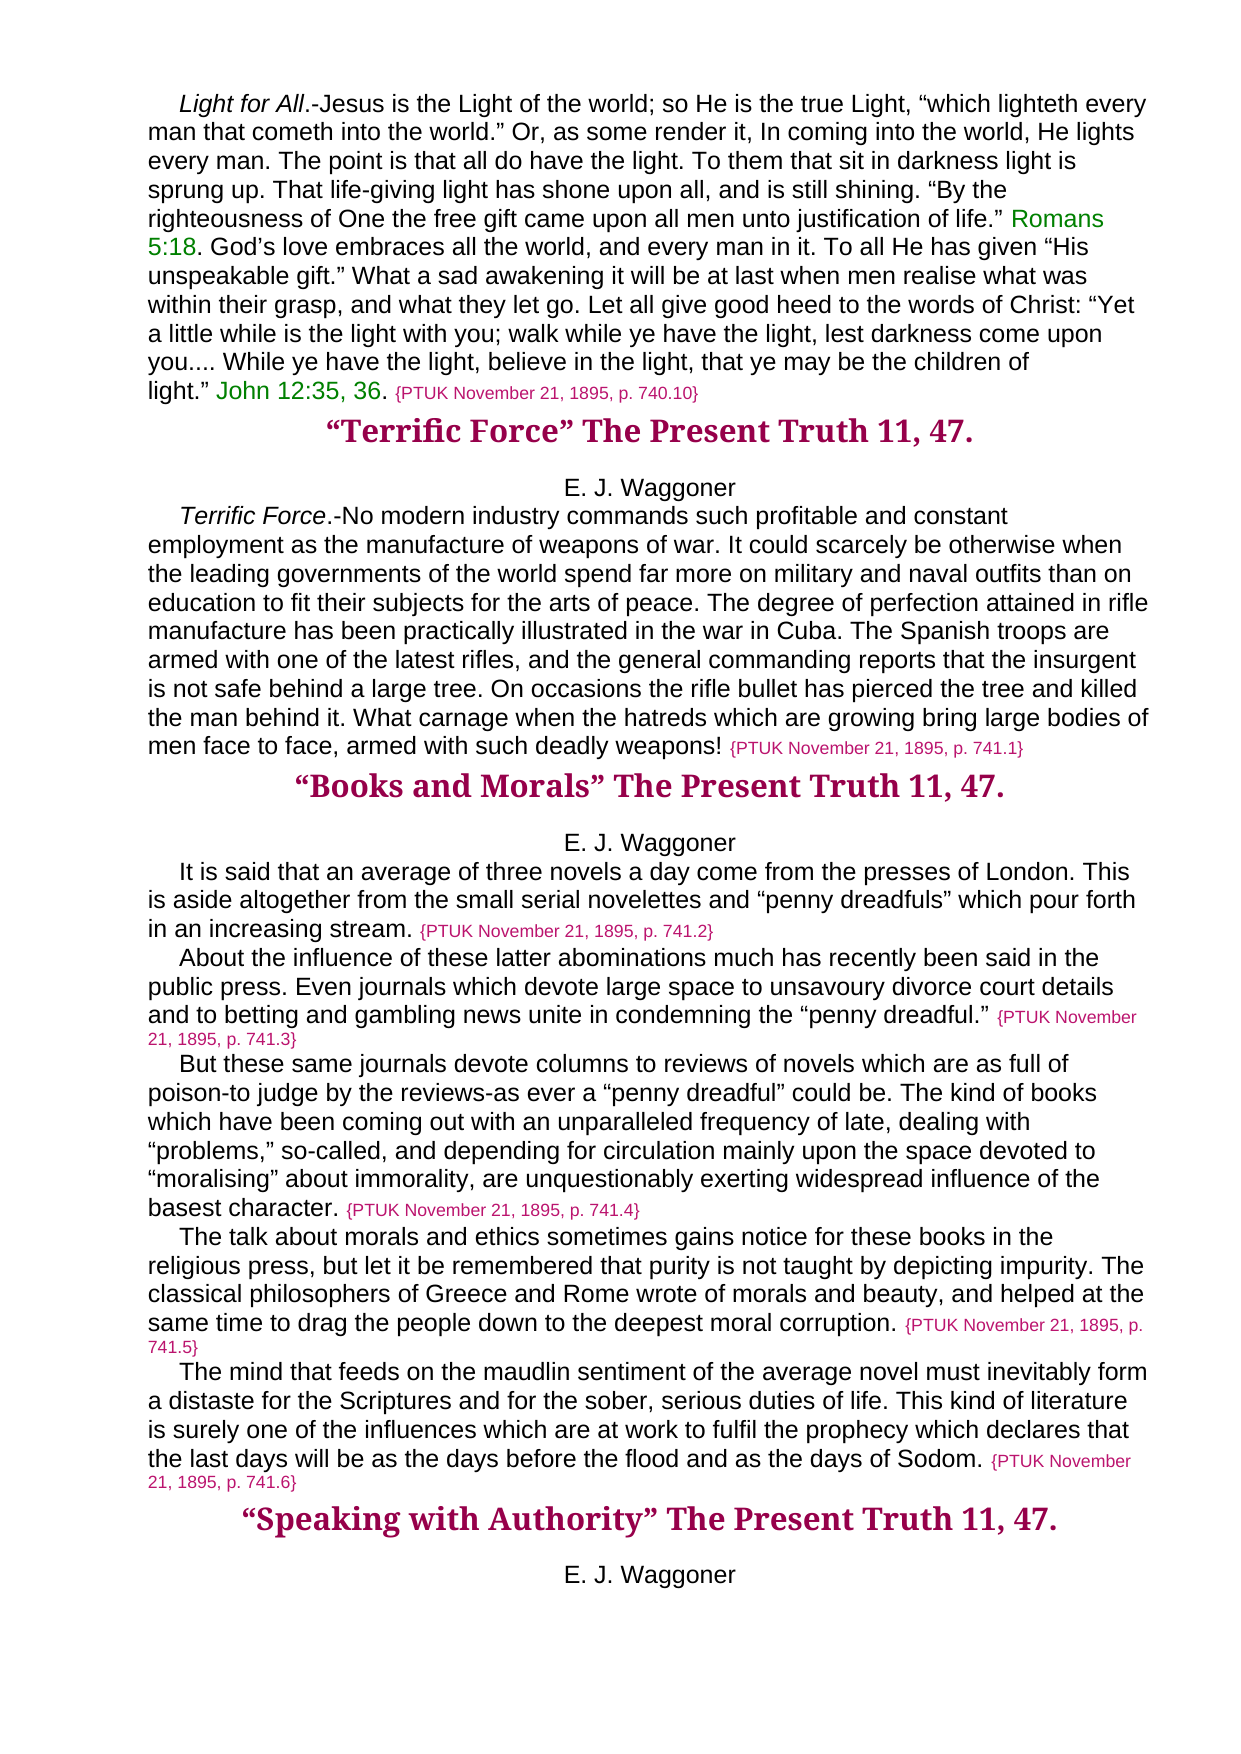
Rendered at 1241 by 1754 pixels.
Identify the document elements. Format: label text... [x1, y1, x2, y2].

text It is said that an average of three novels a day come from the presses of London. This is aside altogether from the small serial novelettes and “penny dreadfuls” which pour forth in an increasing stream. {PTUK November 21, 1895, p. 741.2} [148, 856, 1152, 943]
text The mind that feeds on the maudlin sentiment of the average novel must inevitably form a distaste for the Scriptures and for the sober, serious duties of life. This kind of literature is surely one of the influences which are at work to fulfil the prophecy which declares that the last days will be as the days before the flood and as the days of Sodom. {PTUK November 21, 1895, p. 741.6} [148, 1357, 1152, 1493]
text “Books and Morals” The Present Truth 11, 47. [148, 760, 1152, 807]
text E. J. Waggoner [148, 828, 1152, 856]
text Light for All.-Jesus is the Light of the world; so He is the true Light, “which lighteth every man that cometh into the world.” Or, as some render it, In coming into the world, He lights every man. The point is that all do have the light. To them that sit in darkness light is sprung up. That life-giving light has shone upon all, and is still shining. “By the righteousness of One the free gift came upon all men unto justification of life.” Romans 5:18. God’s love embraces all the world, and every man in it. To all He has given “His unspeakable gift.” What a sad awakening it will be at last when men realise what was within their grasp, and what they let go. Let all give good heed to the words of Christ: “Yet a little while is the light with you; walk while ye have the light, lest darkness come upon you.... While ye have the light, believe in the light, that ye may be the children of light.” John 12:35, 36. {PTUK November 21, 1895, p. 740.10} [148, 88, 1152, 405]
text E. J. Waggoner [148, 472, 1152, 501]
text But these same journals devote columns to reviews of novels which are as full of poison-to judge by the reviews-as ever a “penny dreadful” could be. The kind of books which have been coming out with an unparalleled frequency of late, dealing with “problems,” so-called, and depending for circulation mainly upon the space devoted to “moralising” about immorality, are unquestionably exerting widespread influence of the basest character. {PTUK November 21, 1895, p. 741.4} [148, 1049, 1152, 1222]
text Terrific Force.-No modern industry commands such profitable and constant employment as the manufacture of weapons of war. It could scarcely be otherwise when the leading governments of the world spend far more on military and naval outfits than on education to fit their subjects for the arts of peace. The degree of perfection attained in rifle manufacture has been practically illustrated in the war in Cuba. The Spanish troops are armed with one of the latest rifles, and the general commanding reports that the insurgent is not safe behind a large tree. On occasions the rifle bullet has pierced the tree and killed the man behind it. What carnage when the hatreds which are growing bring large bodies of men face to face, armed with such deadly weapons! {PTUK November 21, 1895, p. 741.1} [148, 501, 1152, 760]
text About the influence of these latter abominations much has recently been said in the public press. Even journals which devote large space to unsavoury divorce court details and to betting and gambling news unite in condemning the “penny dreadful.” {PTUK November 21, 1895, p. 741.3} [148, 943, 1152, 1049]
text The talk about morals and ethics sometimes gains notice for these books in the religious press, but let it be remembered that purity is not taught by depicting impurity. The classical philosophers of Greece and Rome wrote of morals and beauty, and helped at the same time to drag the people down to the deepest moral corruption. {PTUK November 21, 1895, p. 741.5} [148, 1222, 1152, 1357]
text “Speaking with Authority” The Present Truth 11, 47. [148, 1493, 1152, 1539]
text E. J. Waggoner [148, 1560, 1152, 1589]
text “Terrific Force” The Present Truth 11, 47. [148, 405, 1152, 452]
